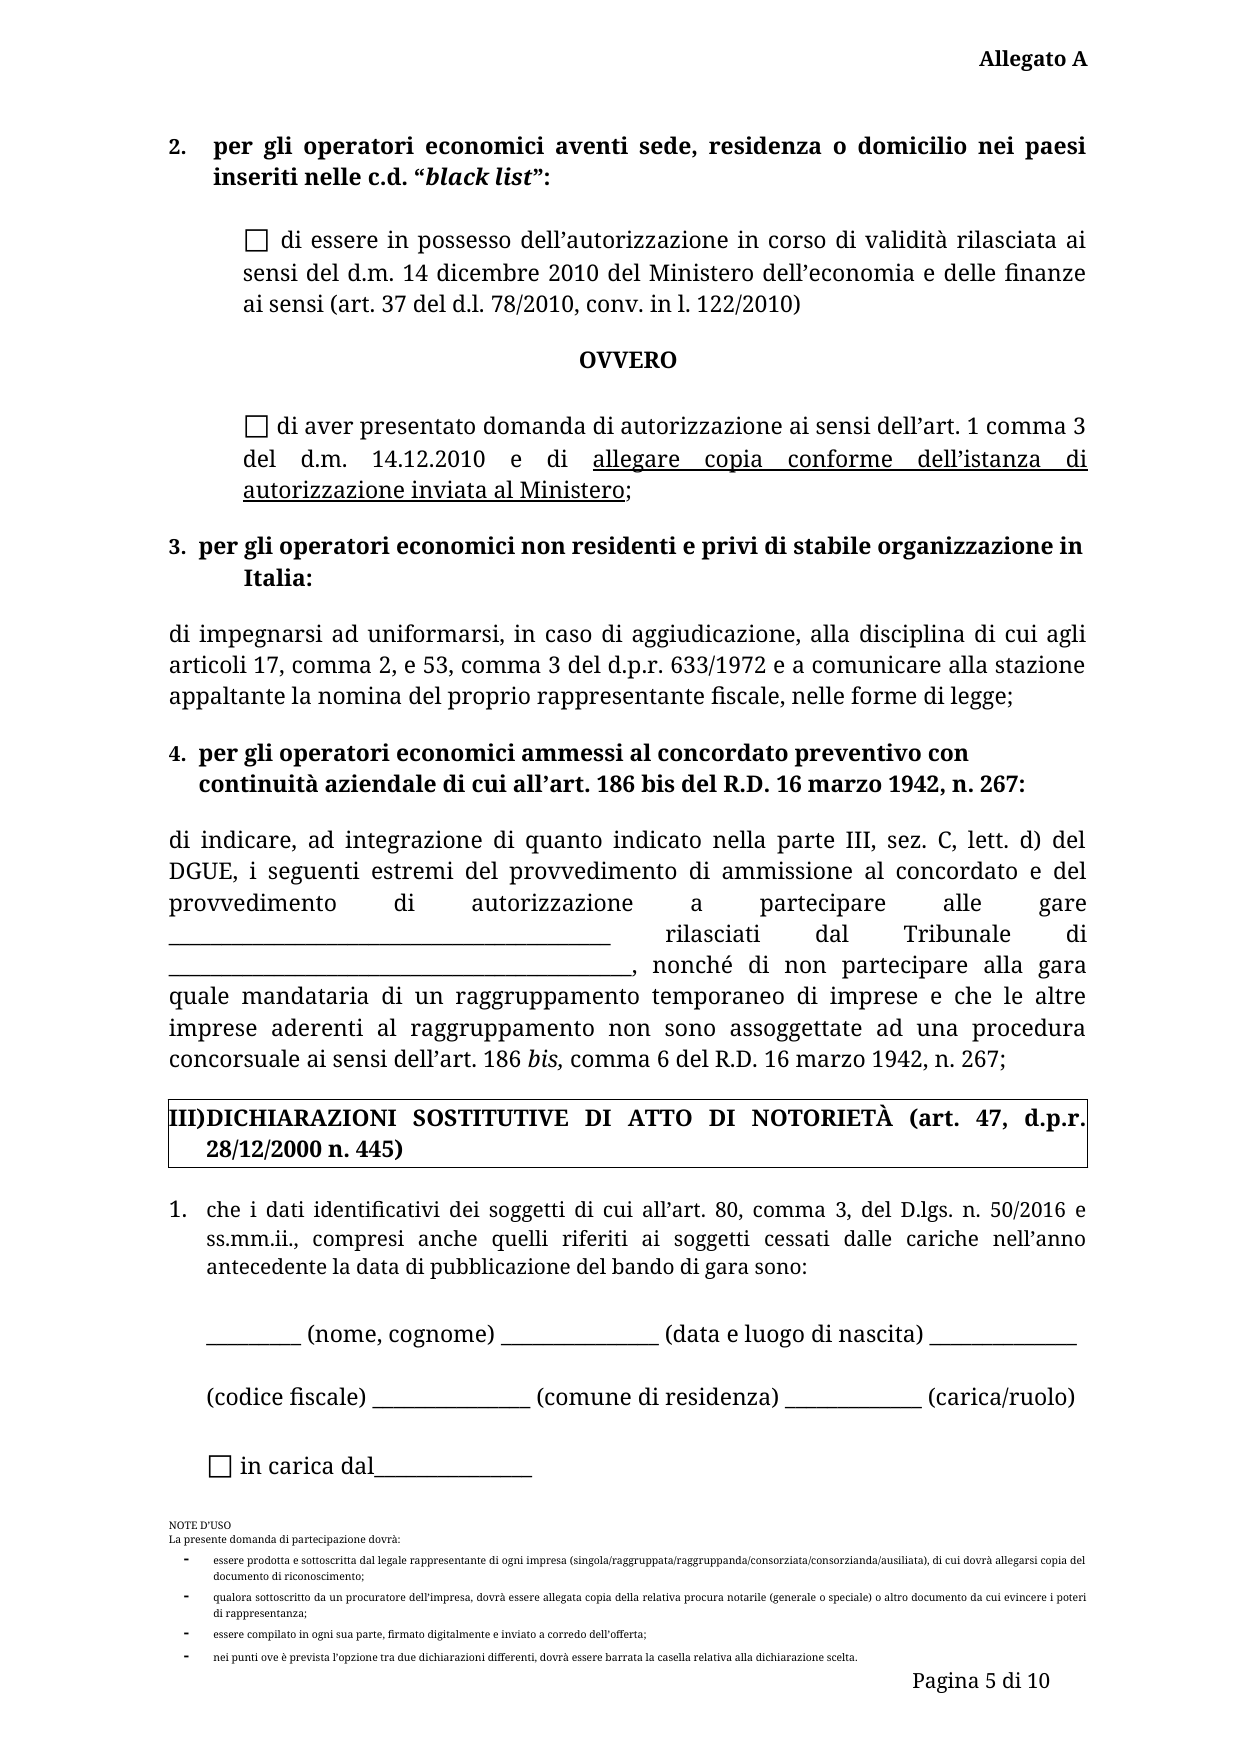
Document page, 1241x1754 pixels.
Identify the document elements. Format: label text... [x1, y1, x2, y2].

text di impegnarsi ad uniformarsi, in caso di aggiudicazione, alla disciplina di cui agli articoli 17, comma 2, e 53, comma 3 del d.p.r. 633/1972 e a comunicare alla stazione appaltante la nomina del proprio rappresentante fiscale, nelle forme di legge; [169, 618, 1087, 712]
list _________ (nome, cognome) _______________ (data e luogo di nascita) ______________ (codice fiscale) _______________ (comune di residenza) _____________ (carica/ruolo) [206, 1318, 1087, 1412]
list DICHIARAZIONI SOSTITUTIVE DI ATTO DI NOTORIETÀ (art. 47, d.p.r. 28/12/2000 n. 445) [169, 1100, 1087, 1167]
text □ di aver presentato domanda di autorizzazione ai sensi dell’art. 1 comma 3 del d.m. 14.12.2010 e di allegare copia conforme dell’istanza di autorizzazione inviata al Ministero; [243, 403, 1087, 505]
list per gli operatori economici ammessi al concordato preventivo con continuità aziendale di cui all’art. 186 bis del R.D. 16 marzo 1942, n. 267: [169, 737, 1087, 799]
text □ di essere in possesso dell’autorizzazione in corso di validità rilasciata ai sensi del d.m. 14 dicembre 2010 del Ministero dell’economia e delle finanze ai sensi (art. 37 del d.l. 78/2010, conv. in l. 122/2010) [243, 217, 1087, 319]
list □ in carica dal_______________ [206, 1443, 1087, 1483]
list per gli operatori economici aventi sede, residenza o domicilio nei paesi inseriti nelle c.d. “black list”: [169, 130, 1087, 192]
list per gli operatori economici non residenti e privi di stabile organizzazione in Italia: [169, 530, 1087, 593]
list che i dati identificativi dei soggetti di cui all’art. 80, comma 3, del D.lgs. n. 50/2016 e ss.mm.ii., compresi anche quelli riferiti ai soggetti cessati dalle cariche nell’anno antecedente la data di pubblicazione del bando di gara sono: [169, 1193, 1087, 1281]
text di indicare, ad integrazione di quanto indicato nella parte III, sez. C, lett. d) del DGUE, i seguenti estremi del provvedimento di ammissione al concordato e del provvedimento di autorizzazione a partecipare alle gare __________________________________________ rilasciati dal Tribunale di ____________________________________________, nonché di non partecipare alla gara quale mandataria di un raggruppamento temporaneo di imprese e che le altre imprese aderenti al raggruppamento non sono assoggettate ad una procedura concorsuale ai sensi dell’art. 186 bis, comma 6 del R.D. 16 marzo 1942, n. 267; [169, 824, 1087, 1074]
subtitle OVVERO [169, 344, 1087, 376]
